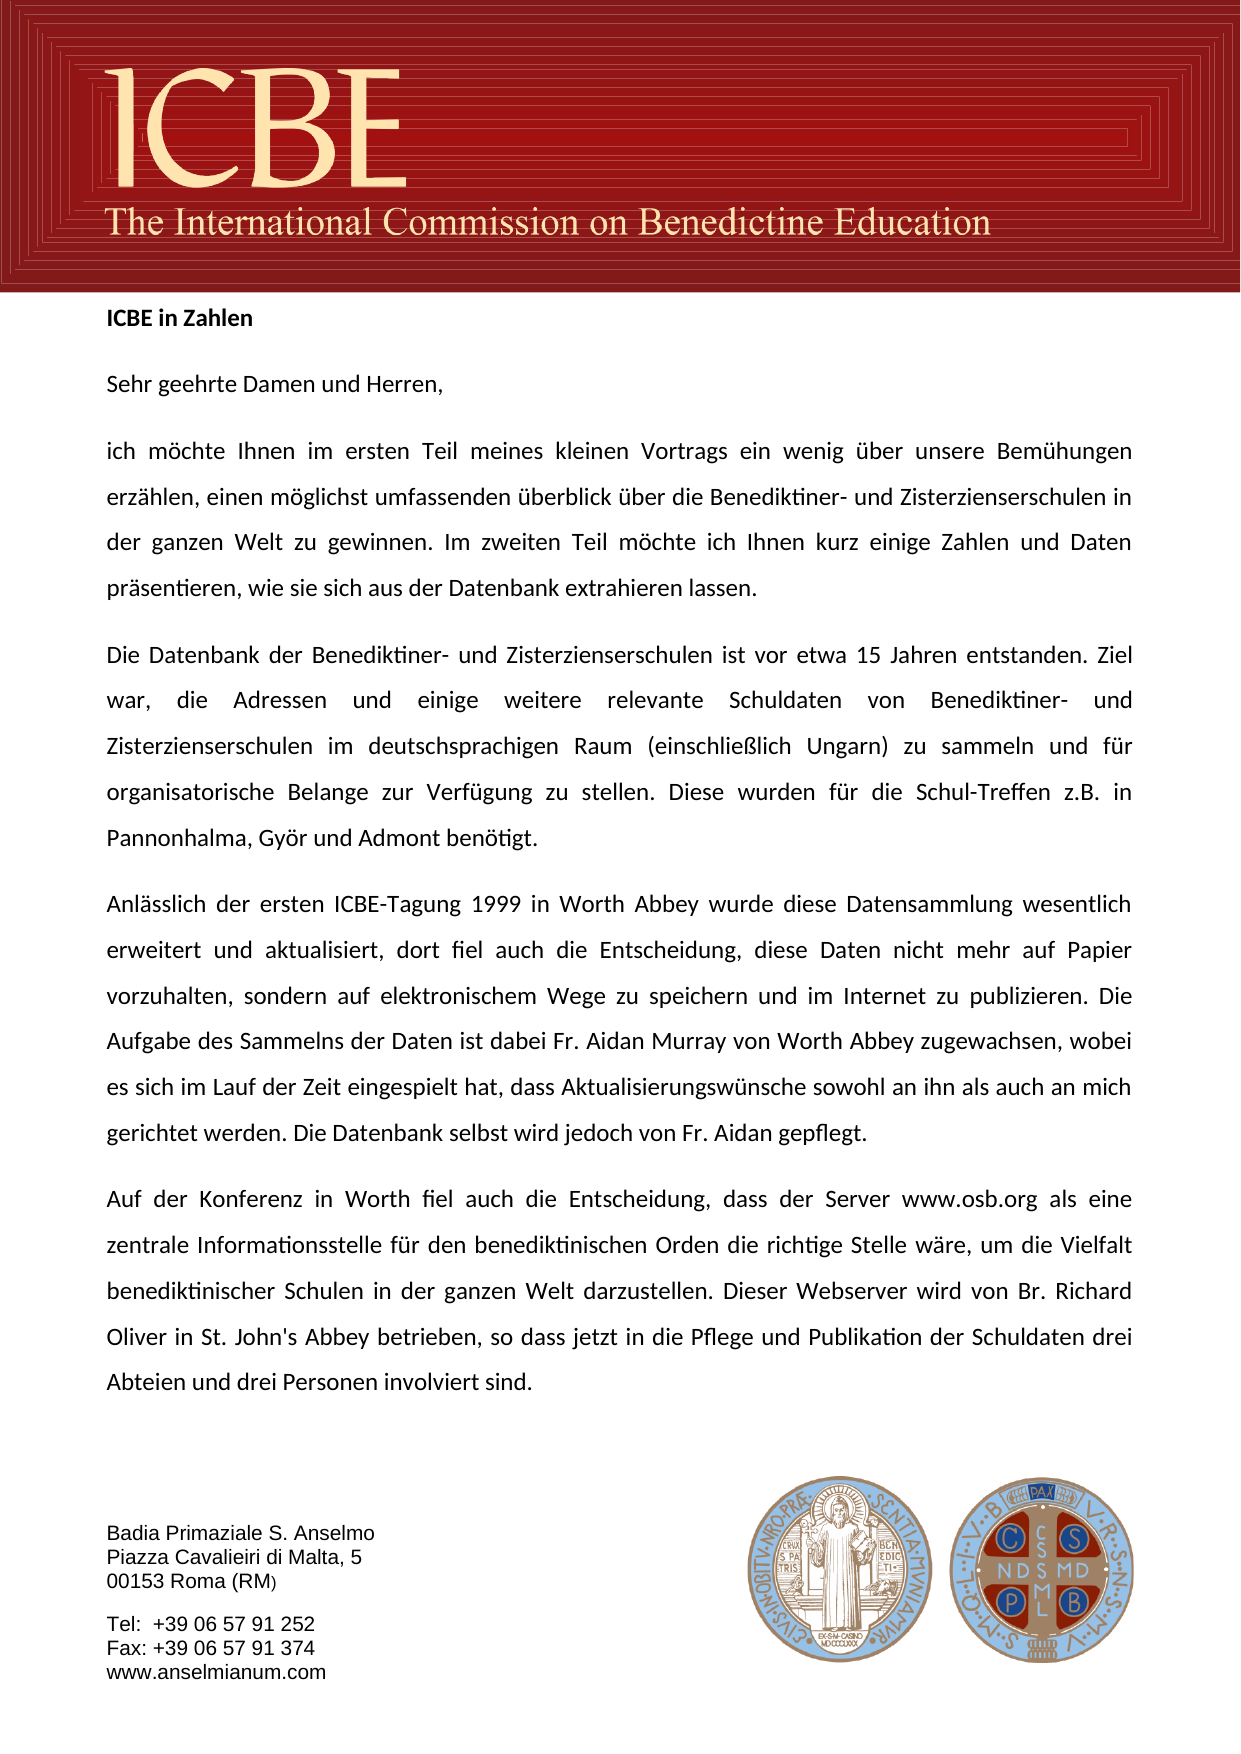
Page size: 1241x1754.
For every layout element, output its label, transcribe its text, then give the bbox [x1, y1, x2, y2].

text ich möchte Ihnen im ersten Teil meines kleinen Vortrags ein wenig über unsere Bemühungen erzählen, einen möglichst umfassenden überblick über die Benediktiner- und Zisterzienserschulen in der ganzen Welt zu gewinnen. Im zweiten Teil möchte ich Ihnen kurz einige Zahlen und Daten präsentieren, wie sie sich aus der Datenbank extrahieren lassen. [106, 435, 1134, 603]
text Die Datenbank der Benediktiner- und Zisterzienserschulen ist vor etwa 15 Jahren entstanden. Ziel war, die Adressen und einige weitere relevante Schuldaten von Benediktiner- und Zisterzienserschulen im deutschsprachigen Raum (einschließlich Ungarn) zu sammeln und für organisatorische Belange zur Verfügung zu stellen. Diese wurden für die Schul-Treffen z.B. in Pannonhalma, Györ und Admont benötigt. [106, 639, 1134, 852]
text Auf der Konferenz in Worth fiel auch die Entscheidung, dass der Server www.osb.org als eine zentrale Informationsstelle für den benediktinischen Orden die richtige Stelle wäre, um die Vielfalt benediktinischer Schulen in der ganzen Welt darzustellen. Dieser Webserver wird von Br. Richard Oliver in St. John's Abbey betrieben, so dass jetzt in die Pflege und Publikation der Schuldaten drei Abteien und drei Personen involviert sind. [106, 1183, 1134, 1397]
text ICBE in Zahlen [106, 302, 1134, 332]
picture [103, 68, 991, 246]
text Sehr geehrte Damen und Herren, [106, 368, 1134, 399]
picture [747, 1476, 1134, 1663]
text Anlässlich der ersten ICBE-Tagung 1999 in Worth Abbey wurde diese Datensammlung wesentlich erweitert und aktualisiert, dort fiel auch die Entscheidung, diese Daten nicht mehr auf Papier vorzuhalten, sondern auf elektronischem Wege zu speichern und im Internet zu publizieren. Die Aufgabe des Sammelns der Daten ist dabei Fr. Aidan Murray von Worth Abbey zugewachsen, wobei es sich im Lauf der Zeit eingespielt hat, dass Aktualisierungswünsche sowohl an ihn als auch an mich gerichtet werden. Die Datenbank selbst wird jedoch von Fr. Aidan gepflegt. [106, 888, 1134, 1147]
